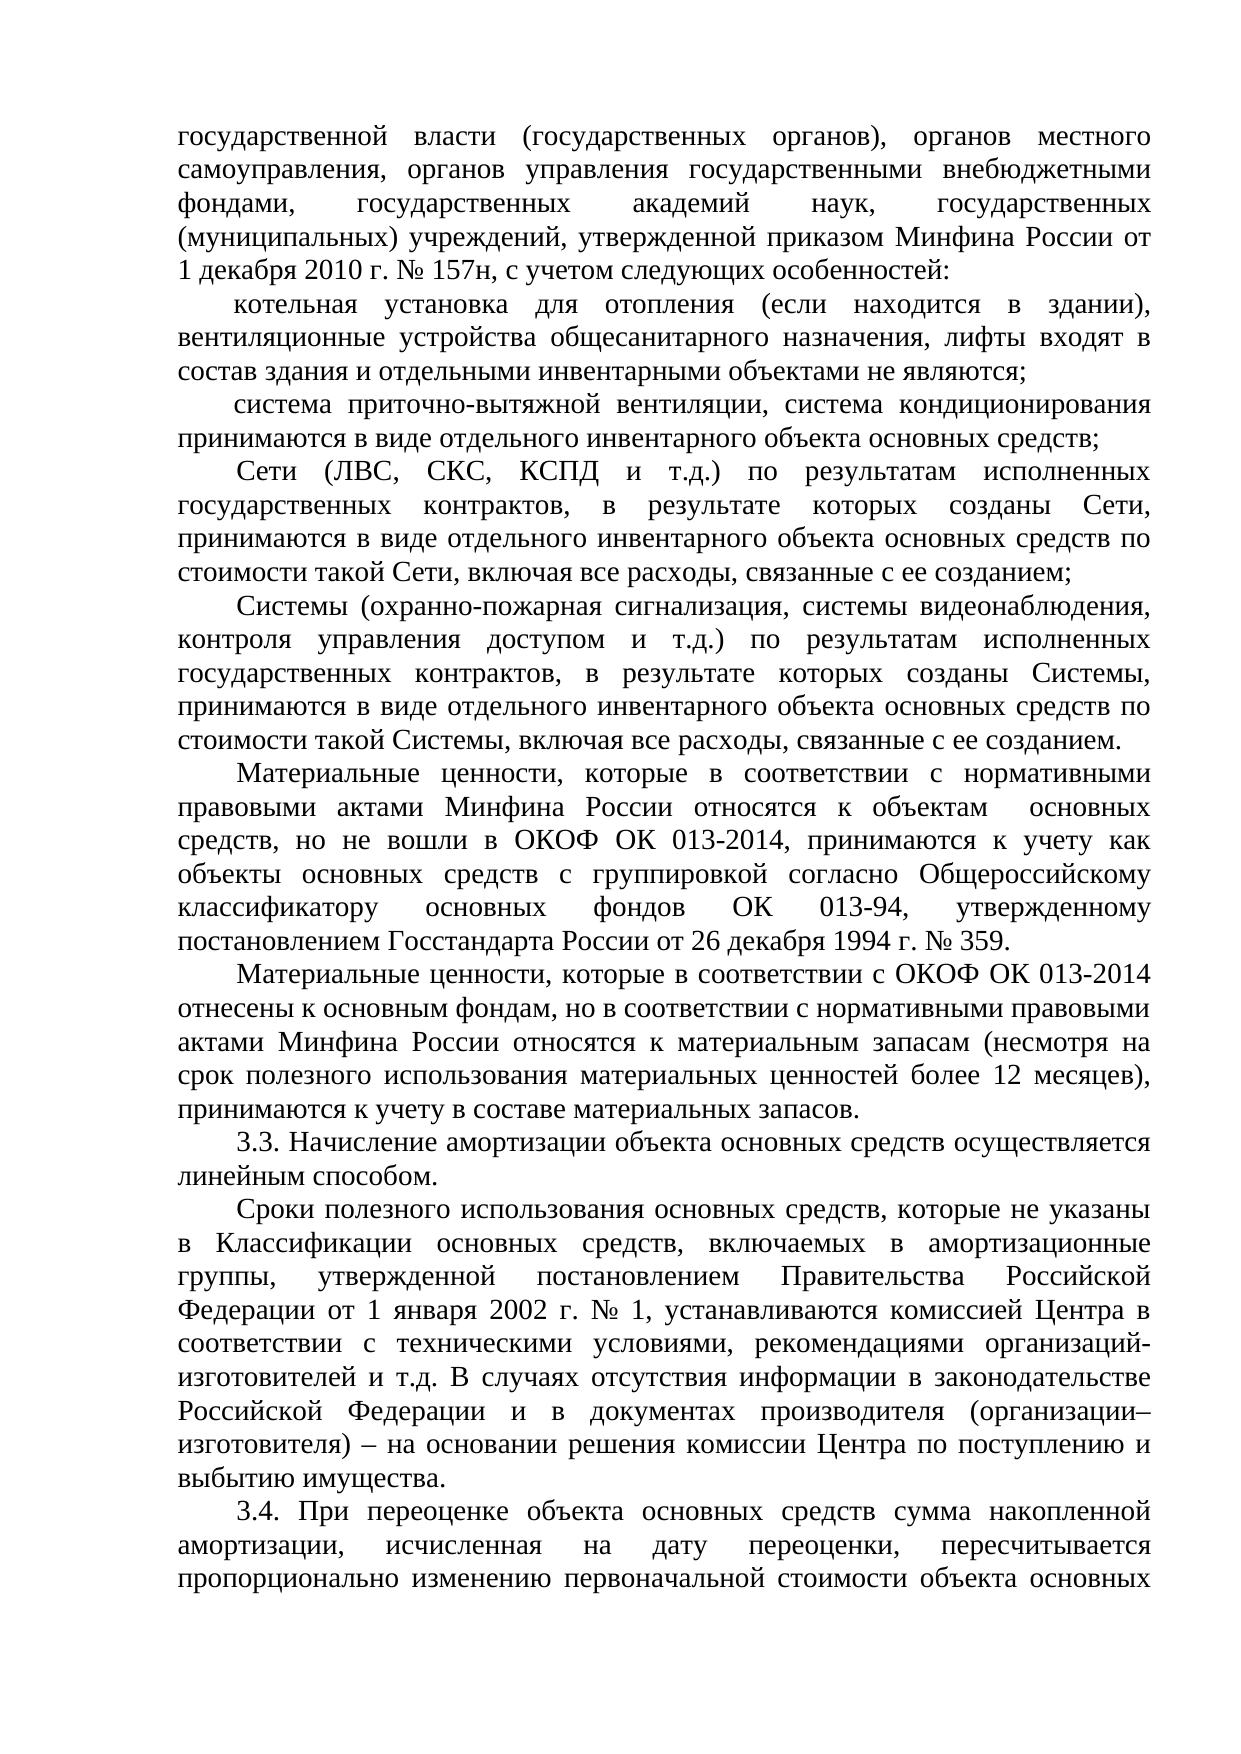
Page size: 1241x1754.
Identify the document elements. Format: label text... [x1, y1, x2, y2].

text Материальные ценности, которые в соответствии с ОКОФ ОК 013-2014 отнесены к основным фондам, но в соответствии с нормативными правовыми [177, 957, 1152, 1024]
text Сети (ЛВС, СКС, КСПД и т.д.) по результатам исполненных государственных контрактов, в результате которых созданы Сети, принимаются в виде отдельного инвентарного объекта основных средств по стоимости такой Сети, включая все расходы, связанные с ее созданием; [177, 453, 1152, 588]
text Материальные ценности, которые в соответствии с нормативными правовыми актами Минфина России относятся к объектам основных средств, но не вошли в ОКОФ ОК 013-2014, принимаются к учету как объекты основных средств с группировкой согласно Общероссийскому классификатору основных фондов ОК 013-94, утвержденному постановлением Госстандарта России от 26 декабря 1994 г. № 359. [177, 755, 1152, 957]
text Сроки полезного использования основных средств, которые не указаны в Классификации основных средств, включаемых в амортизационные группы, утвержденной постановлением Правительства Российской Федерации от 1 января 2002 г. № 1, устанавливаются комиссией Центра в соответствии с техническими условиями, рекомендациями организаций-изготовителей и т.д. В случаях отсутствия информации в законодательстве Российской Федерации и в документах производителя (организации–изготовителя) – на основании решения комиссии Центра по поступлению и выбытию имущества. [177, 1191, 1152, 1493]
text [177, 118, 1152, 286]
text система приточно-вытяжной вентиляции, система кондиционирования принимаются в виде отдельного инвентарного объекта основных средств; [177, 386, 1152, 453]
text котельная установка для отопления (если находится в здании), вентиляционные устройства общесанитарного назначения, лифты входят в состав здания и отдельными инвентарными объектами не являются; [177, 286, 1152, 386]
text 3.3. Начисление амортизации объекта основных средств осуществляется линейным способом. [177, 1124, 1152, 1191]
text актами Минфина России относятся к материальным запасам (несмотря на срок полезного использования материальных ценностей более 12 месяцев), принимаются к учету в составе материальных запасов. [177, 1024, 1152, 1124]
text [177, 1493, 1152, 1594]
text Системы (охранно-пожарная сигнализация, системы видеонаблюдения, контроля управления доступом и т.д.) по результатам исполненных государственных контрактов, в результате которых созданы Системы, принимаются в виде отдельного инвентарного объекта основных средств по стоимости такой Системы, включая все расходы, связанные с ее созданием. [177, 588, 1152, 755]
